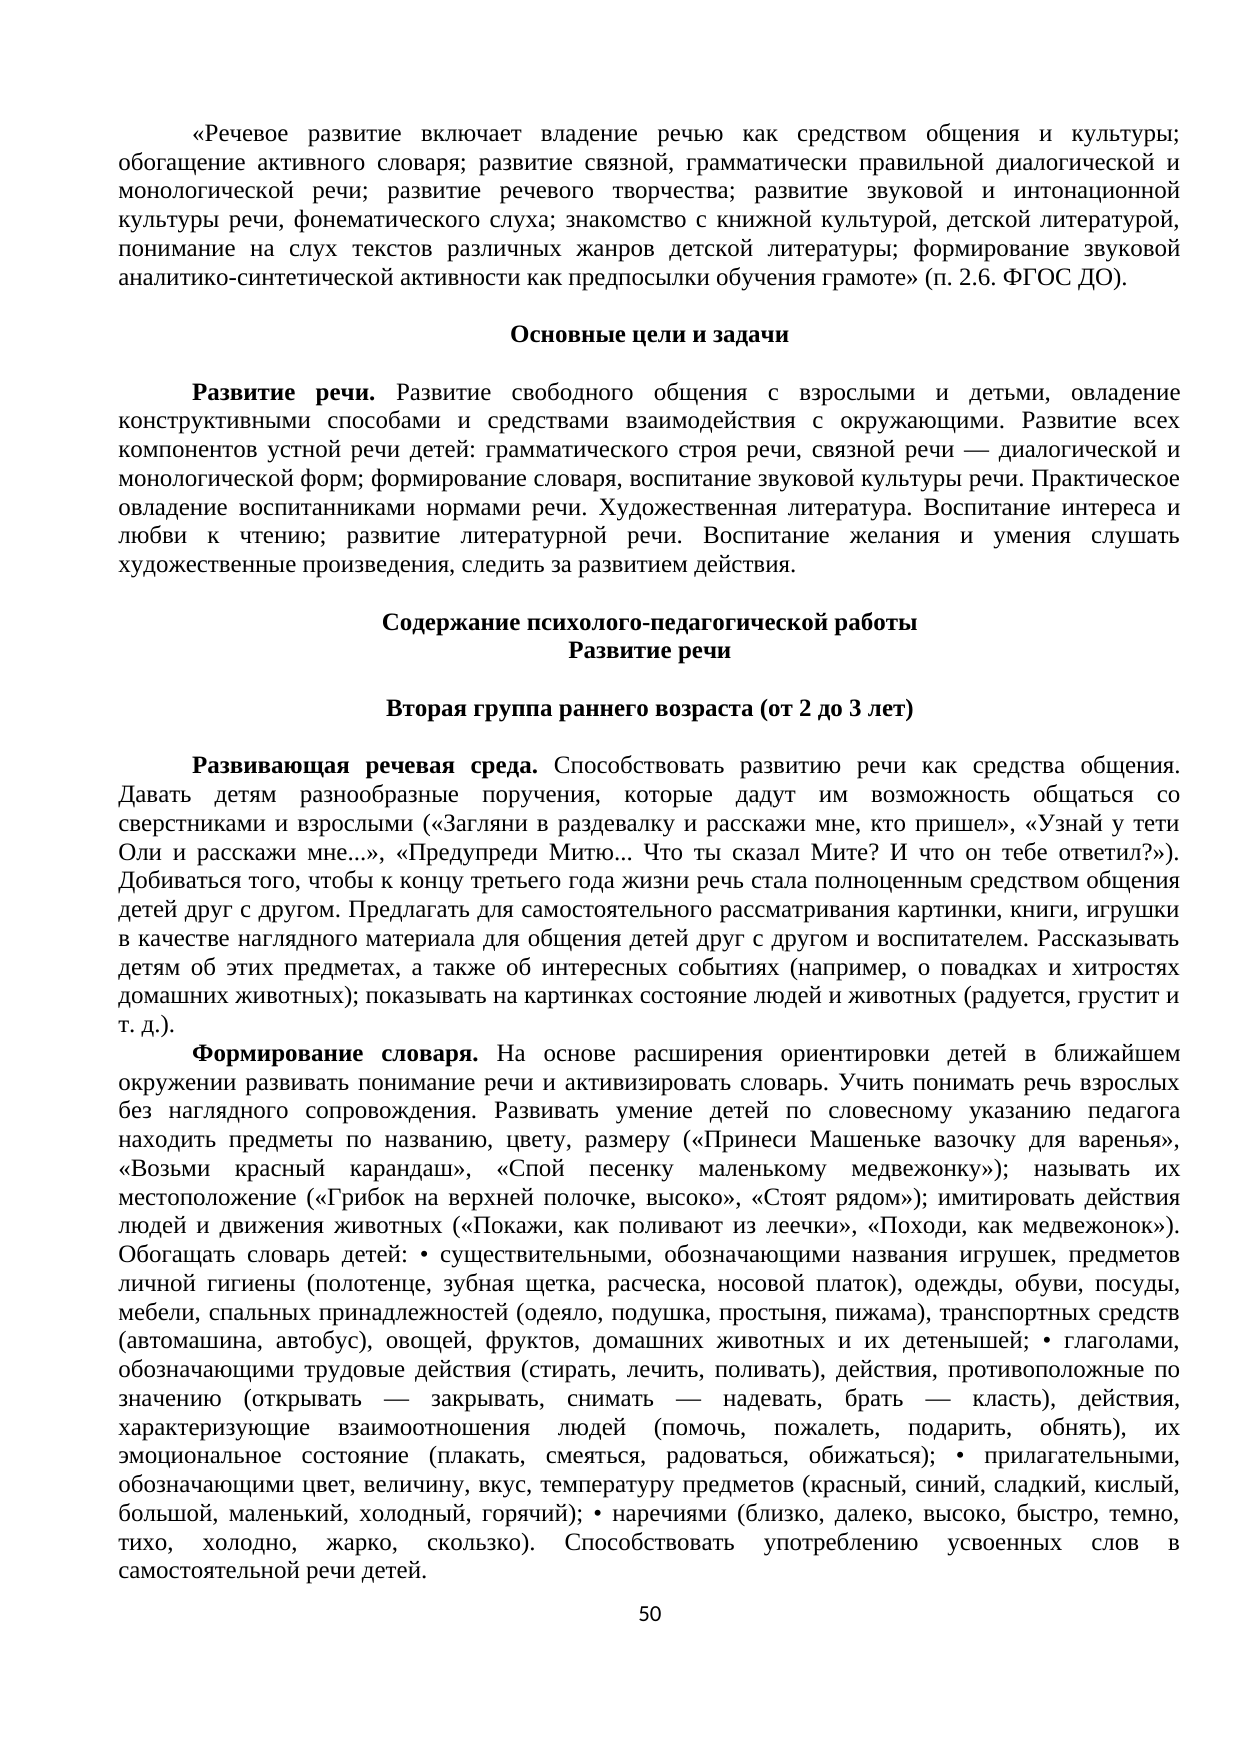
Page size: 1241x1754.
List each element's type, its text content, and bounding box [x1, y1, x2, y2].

text «Речевое развитие включает владение речью как средством общения и культуры; обогащение активного словаря; развитие связной, грамматически правильной диалогической и монологической речи; развитие речевого творчества; развитие звуковой и интонационной культуры речи, фонематического слуха; знакомство с книжной культурой, детской литературой, понимание на слух текстов различных жанров детской литературы; формирование звуковой аналитико-синтетической активности как предпосылки обучения грамоте» (п. 2.6. ФГОС ДО). [118, 118, 1181, 291]
text Содержание психолого-педагогической работы [118, 607, 1181, 636]
text Развивающая речевая среда. Способствовать развитию речи как средства общения. Давать детям разнообразные поручения, которые дадут им возможность общаться со сверстниками и взрослыми («Загляни в раздевалку и расскажи мне, кто пришел», «Узнай у тети Оли и расскажи мне...», «Предупреди Митю... Что ты сказал Мите? И что он тебе ответил?»). Добиваться того, чтобы к концу третьего года жизни речь стала полноценным средством общения детей друг с другом. Предлагать для самостоятельного рассматривания картинки, книги, игрушки в качестве наглядного материала для общения детей друг с другом и воспитателем. Рассказывать детям об этих предметах, а также об интересных событиях (например, о повадках и хитростях домашних животных); показывать на картинках состояние людей и животных (радуется, грустит и т. д.). [118, 751, 1181, 1038]
text Формирование словаря. На основе расширения ориентировки детей в ближайшем окружении развивать понимание речи и активизировать словарь. Учить понимать речь взрослых без наглядного сопровождения. Развивать умение детей по словесному указанию педагога находить предметы по названию, цвету, размеру («Принеси Машеньке вазочку для варенья», «Возьми красный карандаш», «Спой песенку маленькому медвежонку»); называть их местоположение («Грибок на верхней полочке, высоко», «Стоят рядом»); имитировать действия людей и движения животных («Покажи, как поливают из леечки», «Походи, как медвежонок»). Обогащать словарь детей: • существительными, обозначающими названия игрушек, предметов личной гигиены (полотенце, зубная щетка, расческа, носовой платок), одежды, обуви, посуды, мебели, спальных принадлежностей (одеяло, подушка, простыня, пижама), транспортных средств (автомашина, автобус), овощей, фруктов, домашних животных и их детенышей; • глаголами, обозначающими трудовые действия (стирать, лечить, поливать), действия, противоположные по значению (открывать — закрывать, снимать — надевать, брать — класть), действия, характеризующие взаимоотношения людей (помочь, пожалеть, подарить, обнять), их эмоциональное состояние (плакать, смеяться, радоваться, обижаться); • прилагательными, обозначающими цвет, величину, вкус, температуру предметов (красный, синий, сладкий, кислый, большой, маленький, холодный, горячий); • наречиями (близко, далеко, высоко, быстро, темно, тихо, холодно, жарко, скользко). Способствовать употреблению усвоенных слов в самостоятельной речи детей. [118, 1038, 1181, 1584]
text Развитие речи. Развитие свободного общения с взрослыми и детьми, овладение конструктивными способами и средствами взаимодействия с окружающими. Развитие всех компонентов устной речи детей: грамматического строя речи, связной речи — диалогической и монологической форм; формирование словаря, воспитание звуковой культуры речи. Практическое овладение воспитанниками нормами речи. Художественная литература. Воспитание интереса и любви к чтению; развитие литературной речи. Воспитание желания и умения слушать художественные произведения, следить за развитием действия. [118, 377, 1181, 578]
text Основные цели и задачи [118, 319, 1181, 348]
text Вторая группа раннего возраста (от 2 до 3 лет) [118, 693, 1181, 722]
text Развитие речи [118, 636, 1181, 664]
